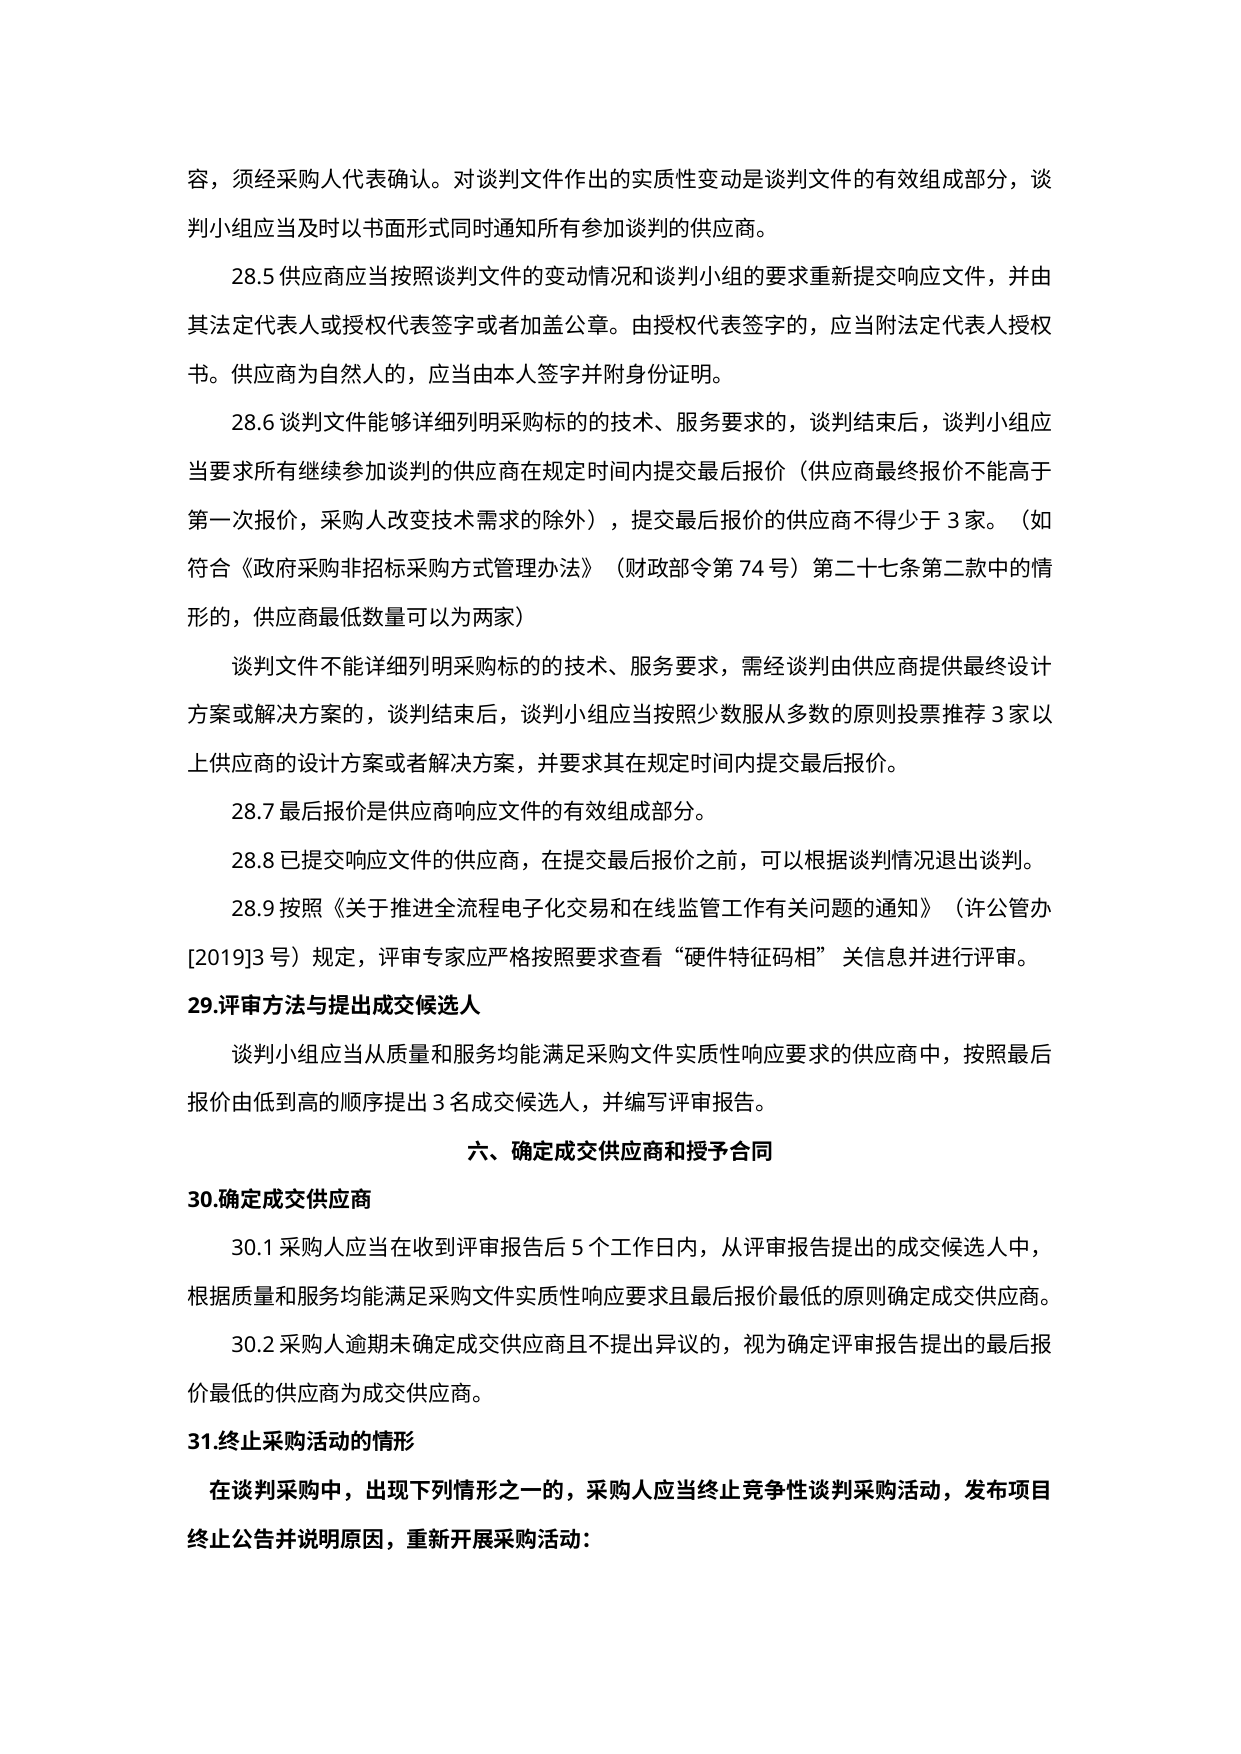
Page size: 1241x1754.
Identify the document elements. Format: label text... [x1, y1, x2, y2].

list 29.评审方法与提出成交候选人 [187, 988, 1053, 1020]
list 谈判小组应当从质量和服务均能满足采购文件实质性响应要求的供应商中，按照最后报价由低到高的顺序提出3名成交候选人，并编写评审报告。 [187, 1036, 1053, 1117]
list 30.1采购人应当在收到评审报告后5个工作日内，从评审报告提出的成交候选人中，根据质量和服务均能满足采购文件实质性响应要求且最后报价最低的原则确定成交供应商。 [187, 1230, 1053, 1311]
list 28.8已提交响应文件的供应商，在提交最后报价之前，可以根据谈判情况退出谈判。 [187, 842, 1053, 875]
list 31.终止采购活动的情形 [187, 1424, 1053, 1457]
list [187, 162, 1053, 243]
list 在谈判采购中，出现下列情形之一的，采购人应当终止竞争性谈判采购活动，发布项目终止公告并说明原因，重新开展采购活动： [187, 1472, 1053, 1554]
list 30.2采购人逾期未确定成交供应商且不提出异议的，视为确定评审报告提出的最后报价最低的供应商为成交供应商。 [187, 1327, 1053, 1408]
list 谈判文件不能详细列明采购标的的技术、服务要求，需经谈判由供应商提供最终设计方案或解决方案的，谈判结束后，谈判小组应当按照少数服从多数的原则投票推荐3家以上供应商的设计方案或者解决方案，并要求其在规定时间内提交最后报价。 [187, 648, 1053, 778]
list 确定成交供应商和授予合同 [187, 1133, 1053, 1166]
list 30.确定成交供应商 [187, 1182, 1053, 1214]
list 28.6谈判文件能够详细列明采购标的的技术、服务要求的，谈判结束后，谈判小组应当要求所有继续参加谈判的供应商在规定时间内提交最后报价（供应商最终报价不能高于第一次报价，采购人改变技术需求的除外），提交最后报价的供应商不得少于3家。（如符合《政府采购非招标采购方式管理办法》（财政部令第74号）第二十七条第二款中的情形的，供应商最低数量可以为两家） [187, 405, 1053, 632]
list 28.9按照《关于推进全流程电子化交易和在线监管工作有关问题的通知》（许公管办[2019]3号）规定，评审专家应严格按照要求查看“硬件特征码相” 关信息并进行评审。 [187, 891, 1053, 972]
list 28.5供应商应当按照谈判文件的变动情况和谈判小组的要求重新提交响应文件，并由其法定代表人或授权代表签字或者加盖公章。由授权代表签字的，应当附法定代表人授权书。供应商为自然人的，应当由本人签字并附身份证明。 [187, 259, 1053, 389]
list 28.7最后报价是供应商响应文件的有效组成部分。 [187, 794, 1053, 827]
